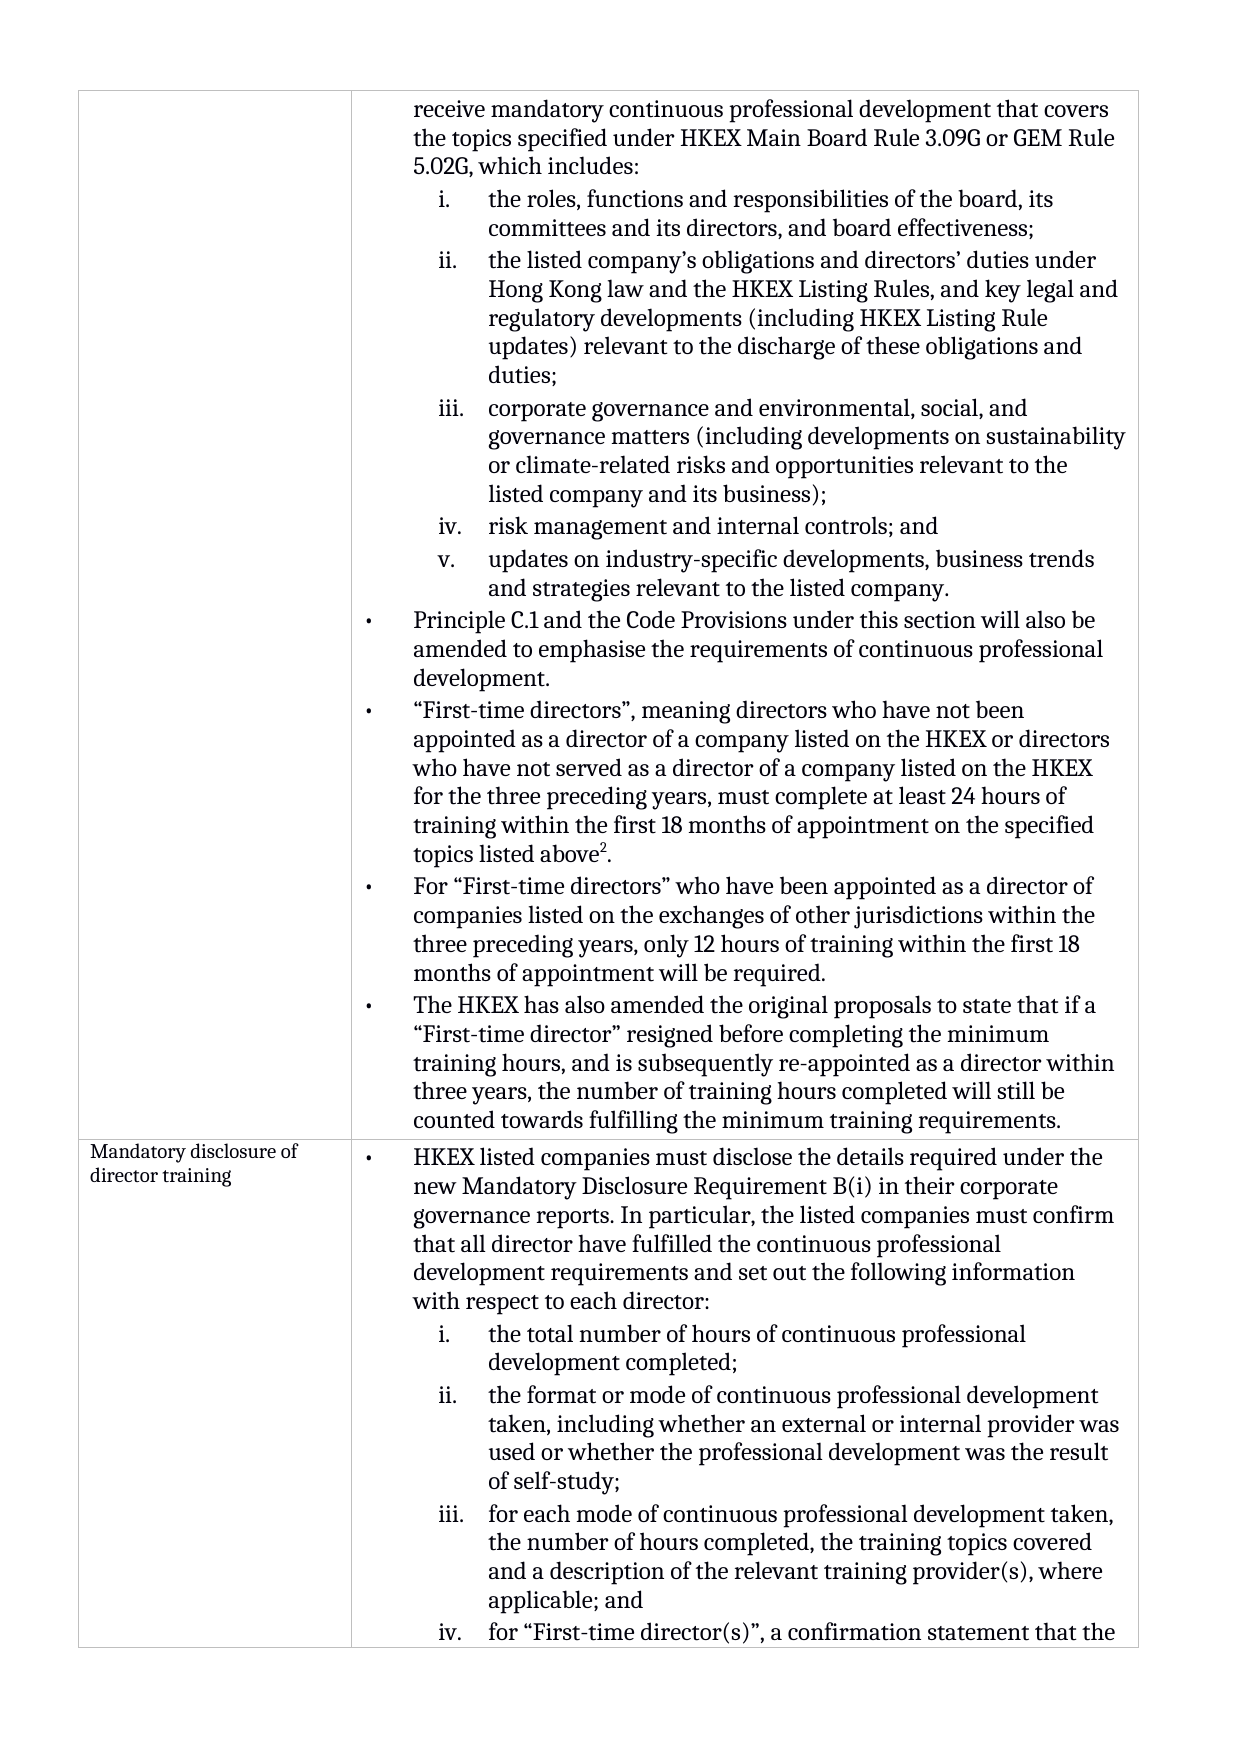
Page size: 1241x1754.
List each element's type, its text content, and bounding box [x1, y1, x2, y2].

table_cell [79, 1140, 351, 1647]
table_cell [352, 1140, 1138, 1647]
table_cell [79, 91, 351, 1138]
